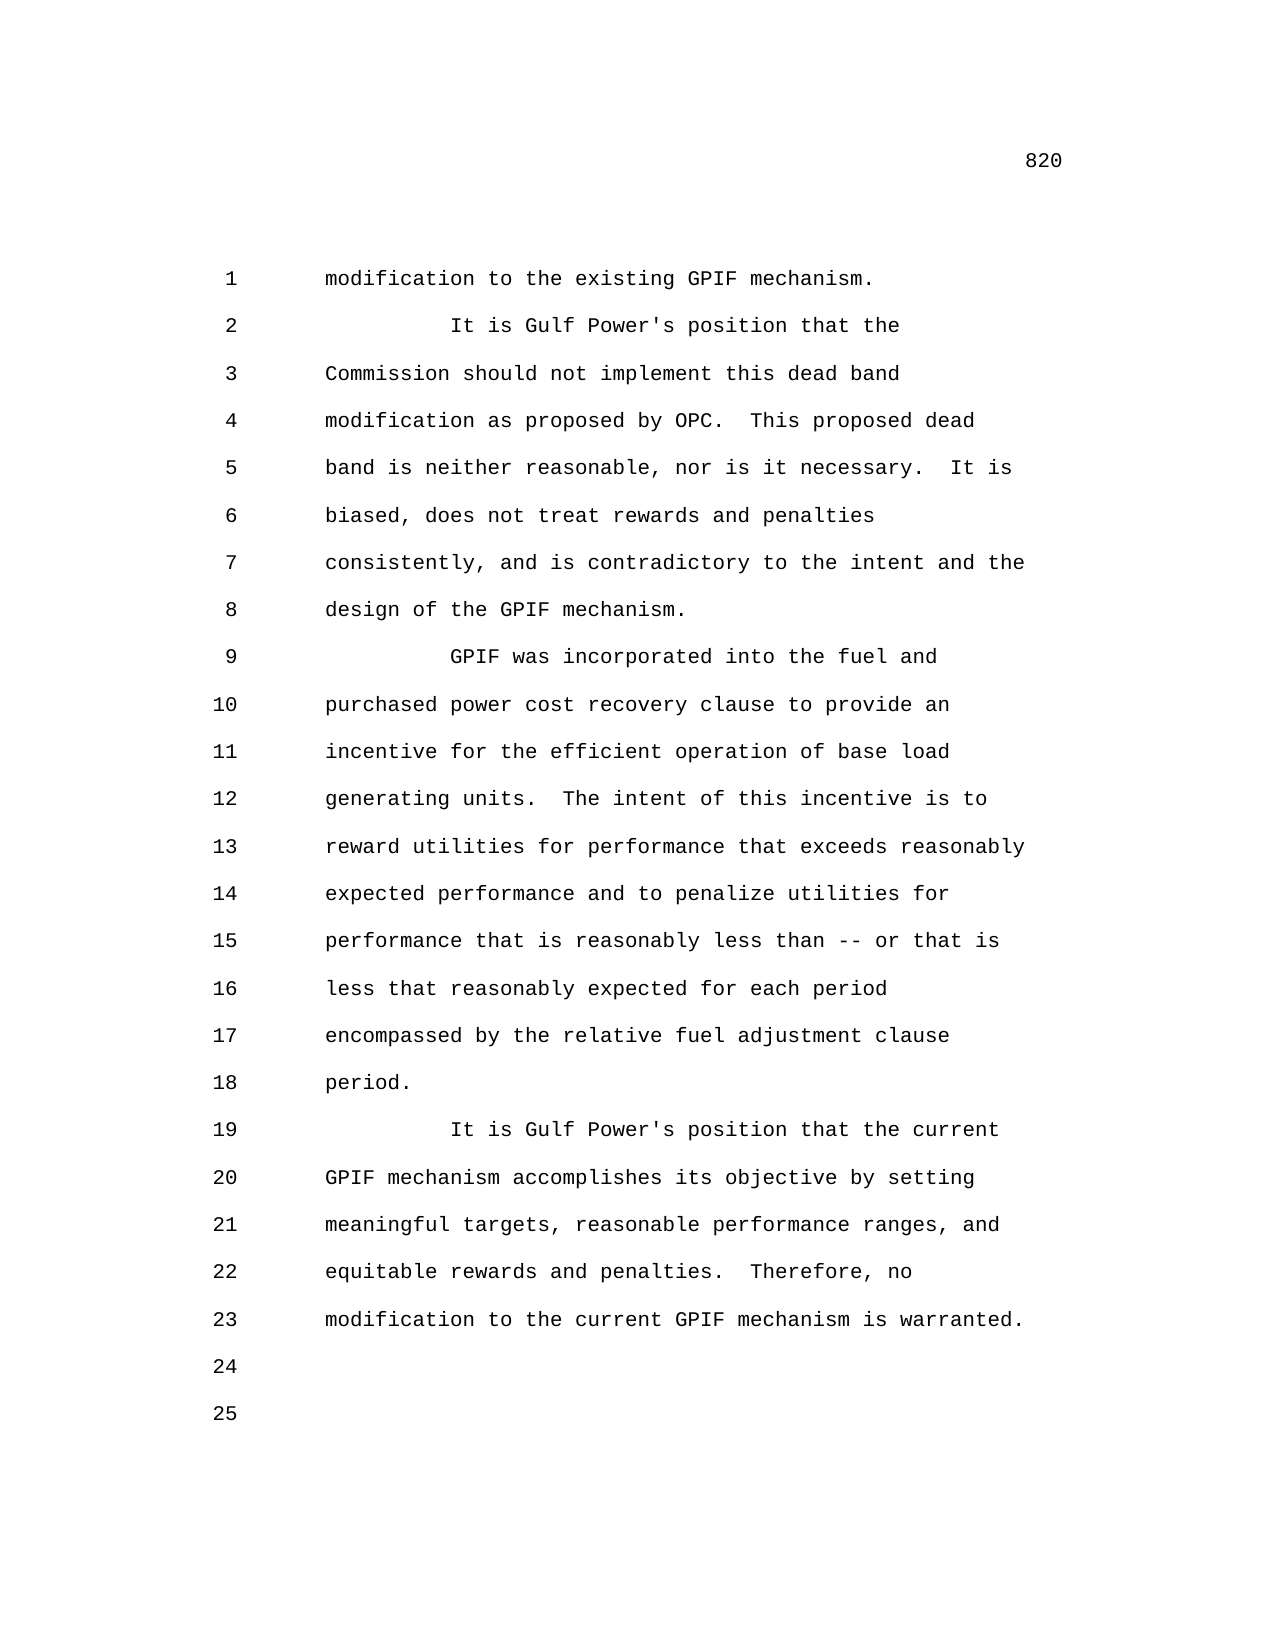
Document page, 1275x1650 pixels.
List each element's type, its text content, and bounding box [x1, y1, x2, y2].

text 7 consistently, and is contradictory to the intent and the [137, 552, 1138, 576]
text 15 performance that is reasonably less than -- or that is [137, 930, 1138, 954]
text 18 period. [137, 1072, 1138, 1096]
text 10 purchased power cost recovery clause to provide an [137, 694, 1138, 717]
text 5 band is neither reasonable, nor is it necessary. It is [137, 457, 1138, 481]
text 820 [137, 150, 1138, 174]
text 20 GPIF mechanism accomplishes its objective by setting [137, 1167, 1138, 1190]
text 24 [137, 1356, 1138, 1379]
text 6 biased, does not treat rewards and penalties [137, 505, 1138, 528]
text 1 modification to the existing GPIF mechanism. [137, 268, 1138, 292]
text 9 GPIF was incorporated into the fuel and [137, 647, 1138, 670]
text 4 modification as proposed by OPC. This proposed dead [137, 410, 1138, 434]
text 16 less that reasonably expected for each period [137, 978, 1138, 1001]
text 2 It is Gulf Power's position that the [137, 316, 1138, 339]
text 25 [137, 1403, 1138, 1427]
text 14 expected performance and to penalize utilities for [137, 883, 1138, 907]
text 17 encompassed by the relative fuel adjustment clause [137, 1025, 1138, 1048]
text 19 It is Gulf Power's position that the current [137, 1119, 1138, 1143]
text 11 incentive for the efficient operation of base load [137, 741, 1138, 765]
text 22 equitable rewards and penalties. Therefore, no [137, 1261, 1138, 1285]
text 8 design of the GPIF mechanism. [137, 599, 1138, 623]
text 12 generating units. The intent of this incentive is to [137, 788, 1138, 812]
text 21 meaningful targets, reasonable performance ranges, and [137, 1214, 1138, 1238]
text 3 Commission should not implement this dead band [137, 363, 1138, 386]
text 23 modification to the current GPIF mechanism is warranted. [137, 1309, 1138, 1332]
text 13 reward utilities for performance that exceeds reasonably [137, 836, 1138, 859]
